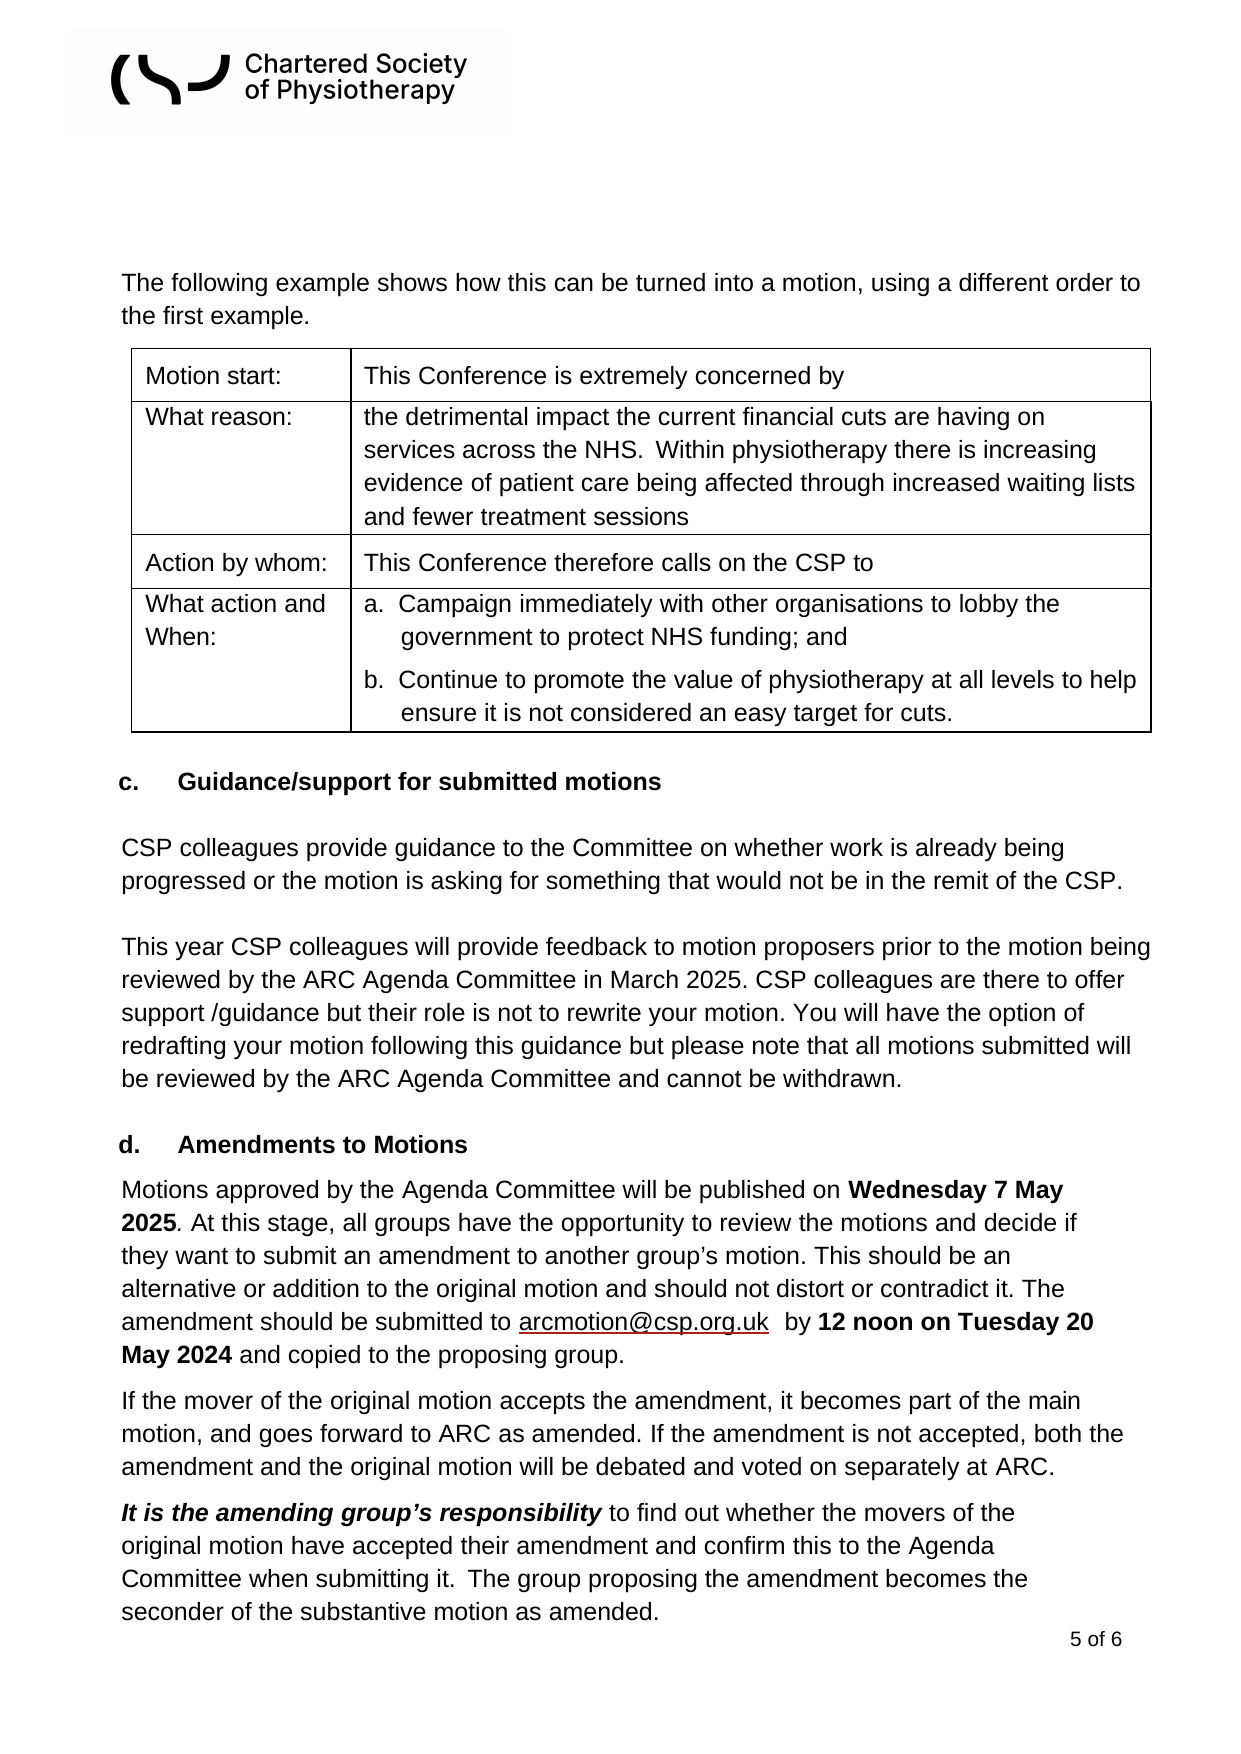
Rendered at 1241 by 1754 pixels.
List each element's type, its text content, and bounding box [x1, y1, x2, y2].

text Motions approved by the Agenda Committee will be published on Wednesday 7 May 2025. At this stage, all groups have the opportunity to review the motions and decide if they want to submit an amendment to another group’s motion. This should be an alternative or addition to the original motion and should not distort or contradict it. The amendment should be submitted to arcmotion@csp.org.uk by 12 noon on Tuesday 20 May 2024 and copied to the proposing group. [121, 1175, 1118, 1369]
table_cell Action by whom: [132, 535, 350, 588]
subtitle CSP colleagues provide guidance to the Committee on whether work is already being progressed or the motion is asking for something that would not be in the remit of the CSP. [121, 833, 1163, 894]
subtitle Amendments to Motions [118, 1130, 1163, 1158]
text The following example shows how this can be turned into a motion, using a different order to the first example. [121, 268, 1163, 330]
table_cell What action and When: [132, 589, 350, 731]
table_cell This Conference therefore calls on the CSP to [352, 535, 1150, 588]
table_header Motion start: [132, 349, 350, 401]
subtitle This year CSP colleagues will provide feedback to motion proposers prior to the motion being reviewed by the ARC Agenda Committee in March 2025. CSP colleagues are there to offer support /guidance but their role is not to rewrite your motion. You will have the option of redrafting your motion following this guidance but please note that all motions submitted will be reviewed by the ARC Agenda Committee and cannot be withdrawn. [121, 932, 1163, 1092]
table_cell Campaign immediately with other organisations to lobby the government to protect NHS funding; and Continue to promote the value of physiotherapy at all levels to help ensure it is not considered an easy target for cuts. [352, 589, 1150, 731]
table_cell the detrimental impact the current financial cuts are having on services across the NHS. Within physiotherapy there is increasing evidence of patient care being affected through increased waiting lists and fewer treatment sessions [352, 402, 1150, 534]
table_cell What reason: [132, 402, 350, 534]
table_header This Conference is extremely concerned by [352, 349, 1150, 401]
text It is the amending group’s responsibility to find out whether the movers of the original motion have accepted their amendment and confirm this to the Agenda Committee when submitting it. The group proposing the amendment becomes the seconder of the substantive motion as amended. [121, 1498, 1100, 1625]
subtitle Guidance/support for submitted motions [118, 767, 1163, 795]
picture [66, 26, 512, 138]
text motion, and goes forward to ARC as amended. If the amendment is not accepted, both the amendment and the original motion will be debated and voted on separately at ARC. [121, 1419, 1124, 1481]
text If the mover of the original motion accepts the amendment, it becomes part of the main [121, 1386, 1163, 1415]
